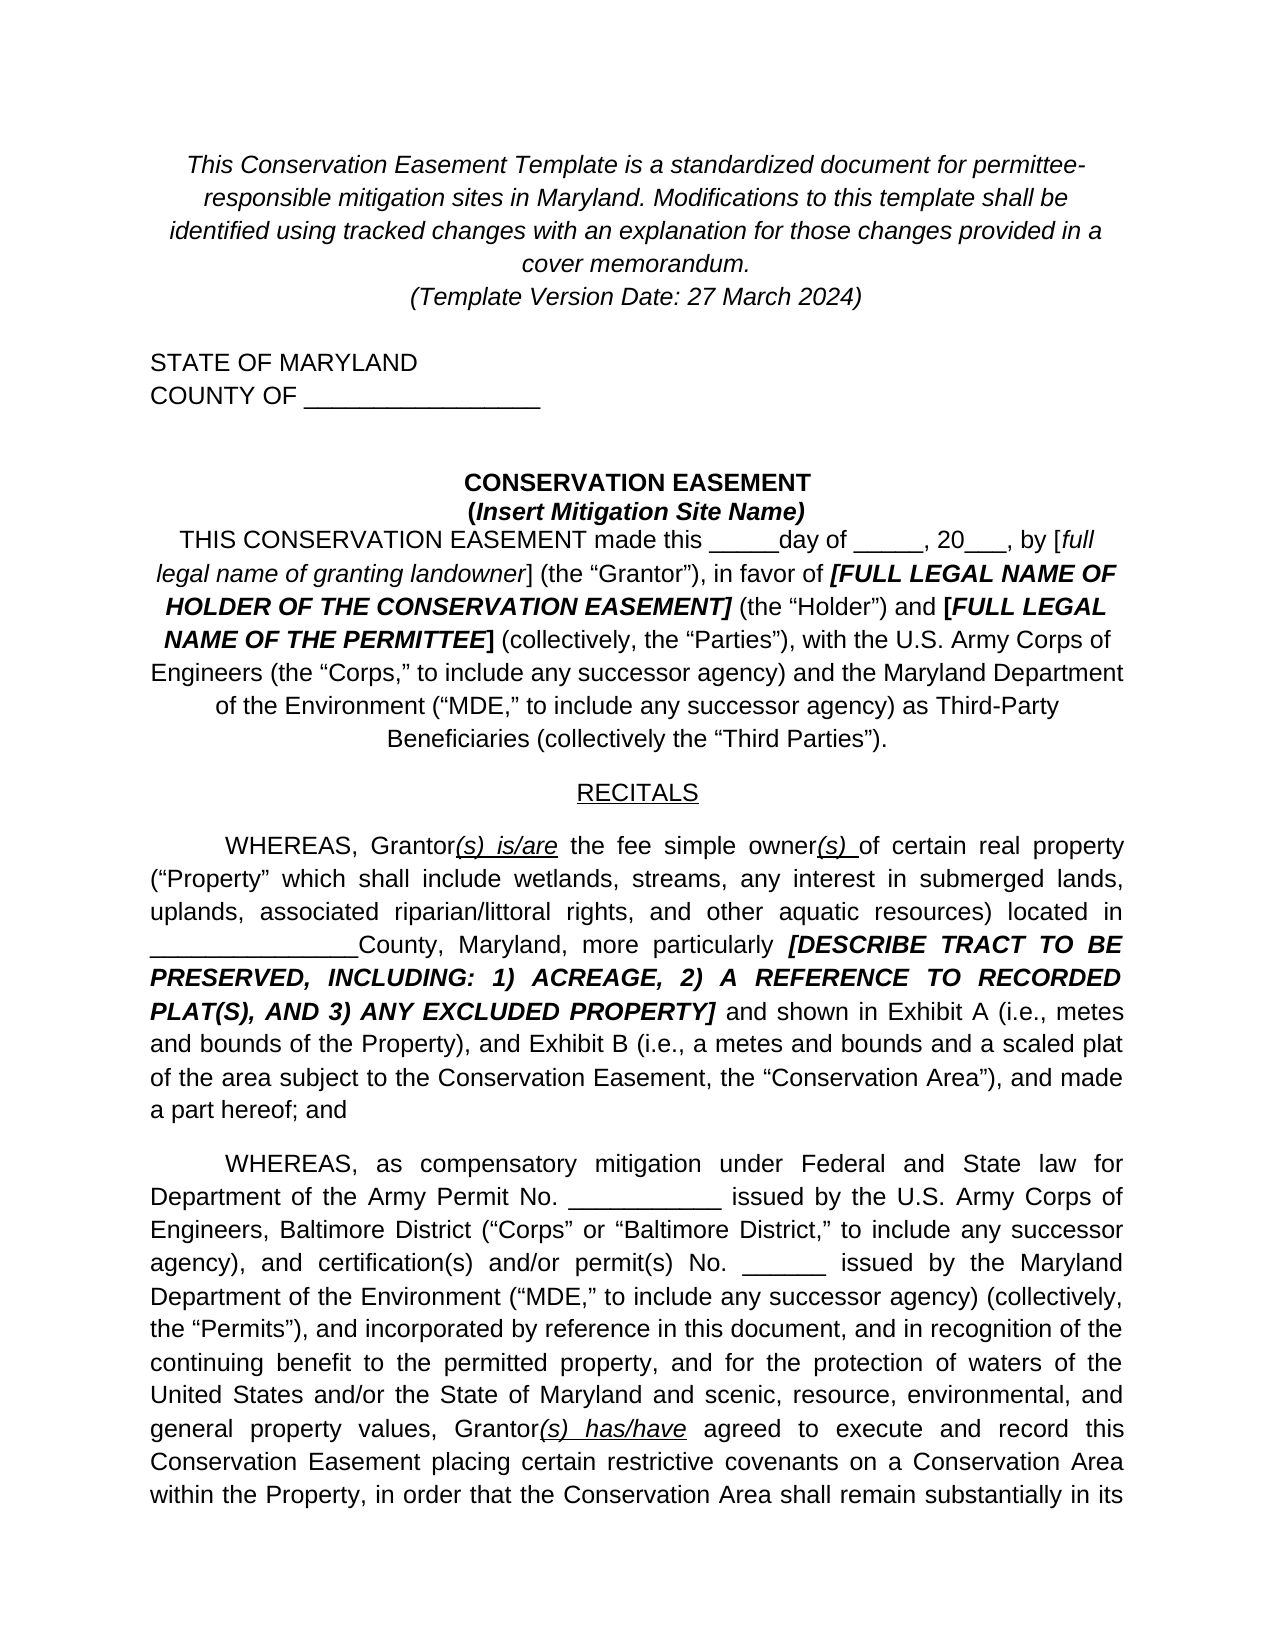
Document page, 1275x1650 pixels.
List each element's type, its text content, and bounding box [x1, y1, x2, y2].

text This Conservation Easement Template is a standardized document for permittee-responsible mitigation sites in Maryland. Modifications to this template shall be identified using tracked changes with an explanation for those changes provided in a cover memorandum. [150, 150, 1125, 278]
text THIS CONSERVATION EASEMENT made this _____day of _____, 20___, by [full legal name of granting landowner] (the “Grantor”), in favor of [full legal name of holder of the conservation easement] (the “Holder”) and [full legal name of the permittee] (collectively, the “Parties”), with the U.S. Army Corps of Engineers (the “Corps,” to include any successor agency) and the Maryland Department of the Environment (“MDE,” to include any successor agency) as Third-Party Beneficiaries (collectively the “Third Parties”). [150, 526, 1125, 752]
text COUNTY OF _________________ [150, 381, 1125, 410]
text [150, 1149, 1125, 1508]
text STATE OF MARYLAND [150, 348, 1125, 377]
text WHEREAS, Grantor(s) is/are the fee simple owner(s) of certain real property (“Property” which shall include wetlands, streams, any interest in submerged lands, uplands, associated riparian/littoral rights, and other aquatic resources) located in _______________County, Maryland, more particularly [describe tract to be preserved, including: 1) acreage, 2) a reference to recorded plat(s), and 3) any excluded property] and shown in Exhibit A (i.e., metes and bounds of the Property), and Exhibit B (i.e., a metes and bounds and a scaled plat of the area subject to the Conservation Easement, the “Conservation Area”), and made a part hereof; and [150, 831, 1125, 1124]
text CONSERVATION EASEMENT [150, 468, 1125, 497]
text RECITALS [150, 777, 1125, 806]
text (Template Version Date: 27 March 2024) [150, 282, 1125, 311]
text (Insert Mitigation Site Name) [150, 497, 1125, 526]
